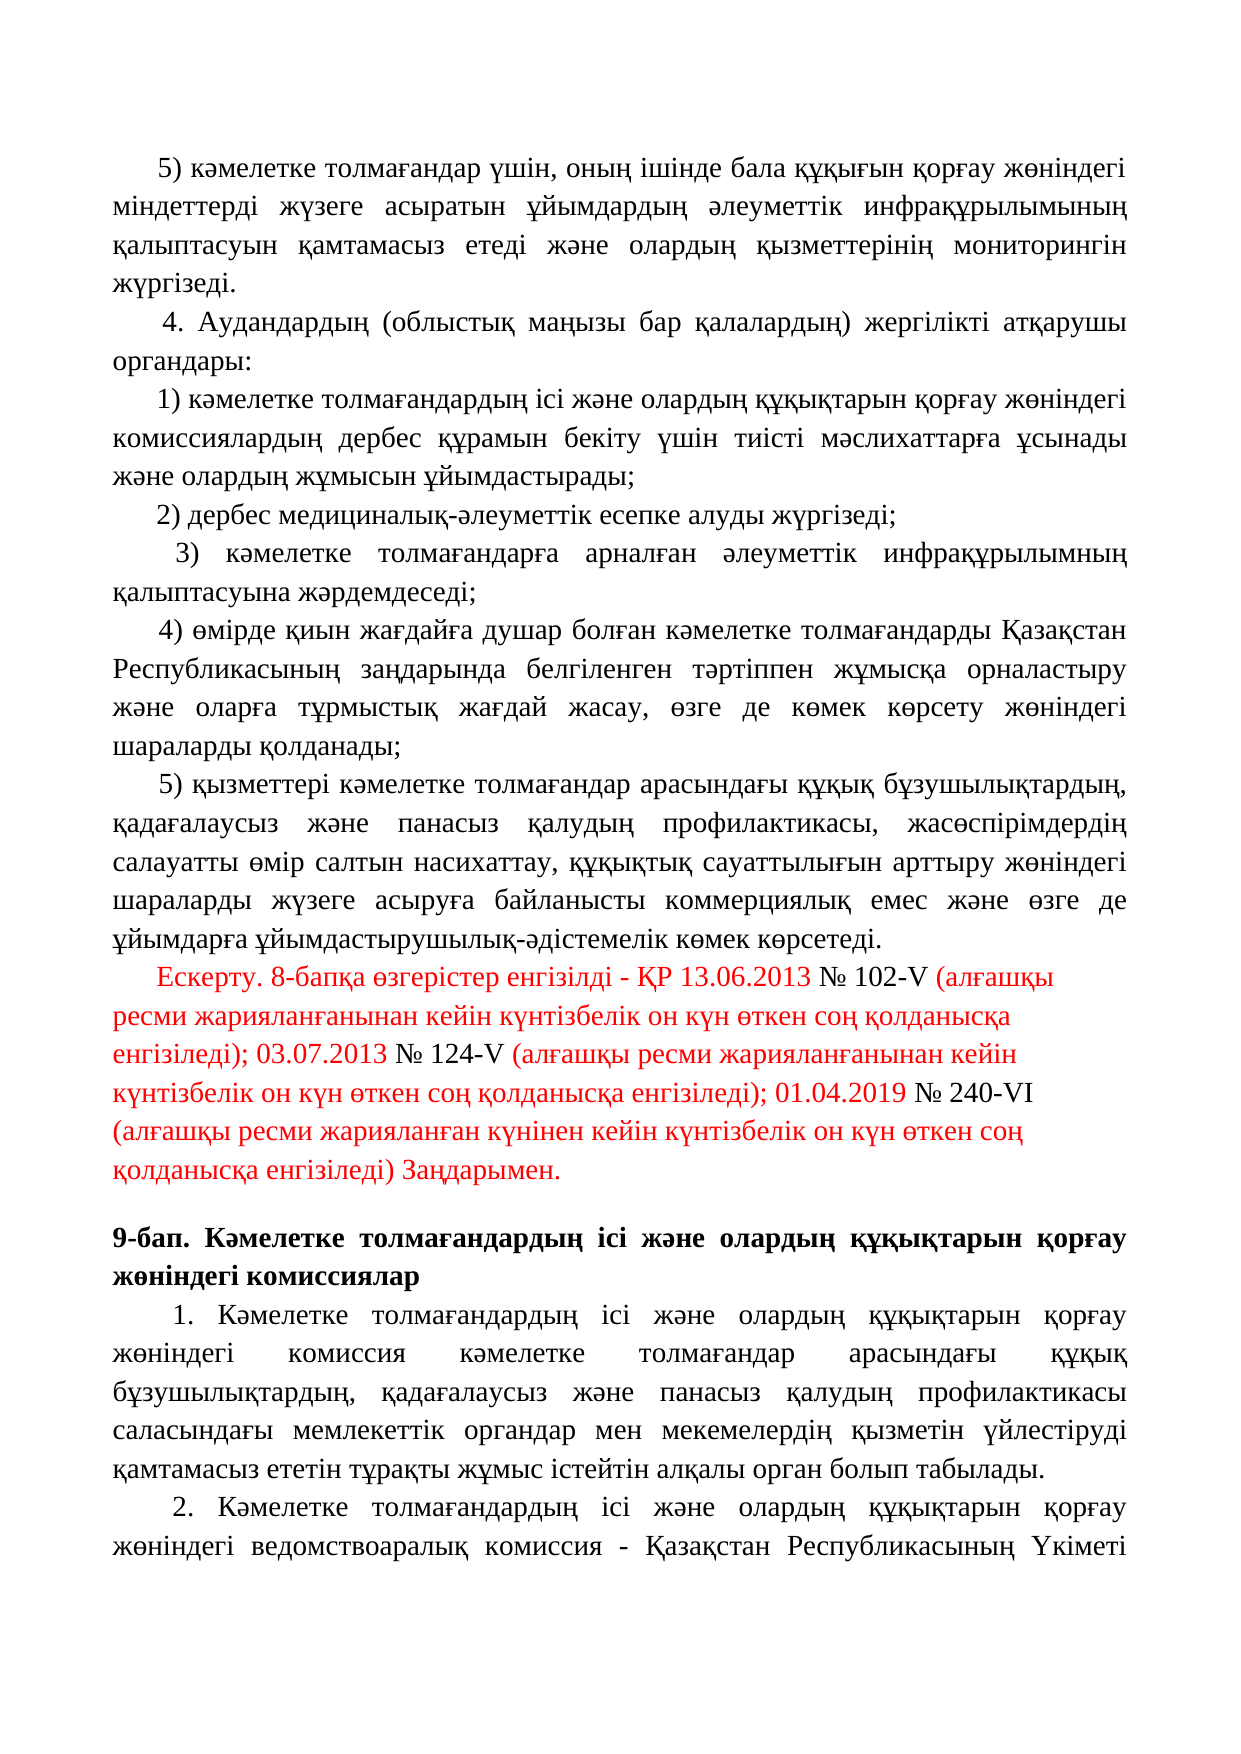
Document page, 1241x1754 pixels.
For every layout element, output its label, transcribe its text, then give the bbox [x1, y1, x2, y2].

text 9-бап. Кәмелетке толмағандардың iсi және олардың құқықтарын қорғау жөнiндегі комиссиялар [112, 1220, 1128, 1292]
text Ескерту. 8-бапқа өзгерістер енгізілді - ҚР 13.06.2013 № 102-V (алғашқы ресми жарияланғанынан кейін күнтізбелік он күн өткен соң қолданысқа енгізіледі); 03.07.2013 № 124-V (алғашқы ресми жарияланғанынан кейін күнтізбелік он күн өткен соң қолданысқа енгізіледі); 01.04.2019 № 240-VI (алғашқы ресми жарияланған күнінен кейін күнтізбелік он күн өткен соң қолданысқа енгізіледі) Заңдарымен. [112, 959, 1128, 1216]
text 1. Кәмелетке толмағандардың iсi және олардың құқықтарын қорғау жөнiндегi комиссия кәмелетке толмағандар арасындағы құқық бұзушылықтардың, қадағалаусыз және панасыз қалудың профилактикасы саласындағы мемлекеттiк органдар мен мекемелердің қызметiн үйлестiрудi қамтамасыз ететiн тұрақты жұмыс iстейтiн алқалы орган болып табылады. [112, 1297, 1128, 1484]
text 5) кәмелетке толмағандар үшiн, оның iшiнде бала құқығын қорғау жөнiндегi мiндеттердi жүзеге асыратын ұйымдардың әлеуметтiк инфрақұрылымының қалыптасуын қамтамасыз етедi және олардың қызметтерiнiң мониторингiн жүргiзедi. [112, 150, 1128, 299]
text 3) кәмелетке толмағандарға арналған әлеуметтiк инфрақұрылымның қалыптасуына жәрдемдеседi; [112, 535, 1128, 607]
text 4) өмiрде қиын жағдайға душар болған кәмелетке толмағандарды Қазақстан Республикасының заңдарында белгiленген тәртiппен жұмысқа орналастыру және оларға тұрмыстық жағдай жасау, өзге де көмек көрсету жөнiндегi шараларды қолданады; [112, 612, 1128, 762]
text 1) кәмелетке толмағандардың iсi және олардың құқықтарын қорғау жөнiндегi комиссиялардың дербес құрамын бекiту үшiн тиiстi мәслихаттарға ұсынады және олардың жұмысын ұйымдастырады; [112, 381, 1128, 492]
text 2) дербес медициналық-әлеуметтік есепке алуды жүргiзедi; [112, 497, 1128, 530]
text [112, 1489, 1128, 1562]
text 4. Аудандардың (облыстық маңызы бар қалалардың) жергiлiктi атқарушы органдары: [112, 304, 1128, 376]
text 5) қызметтерi кәмелетке толмағандар арасындағы құқық бұзушылықтардың, қадағалаусыз және панасыз қалудың профилактикасы, жасөспiрiмдердiң салауатты өмiр салтын насихаттау, құқықтық сауаттылығын арттыру жөнiндегi шараларды жүзеге асыруға байланысты коммерциялық емес және өзге де ұйымдарға ұйымдастырушылық-әдiстемелiк көмек көрсетедi. [112, 767, 1128, 954]
